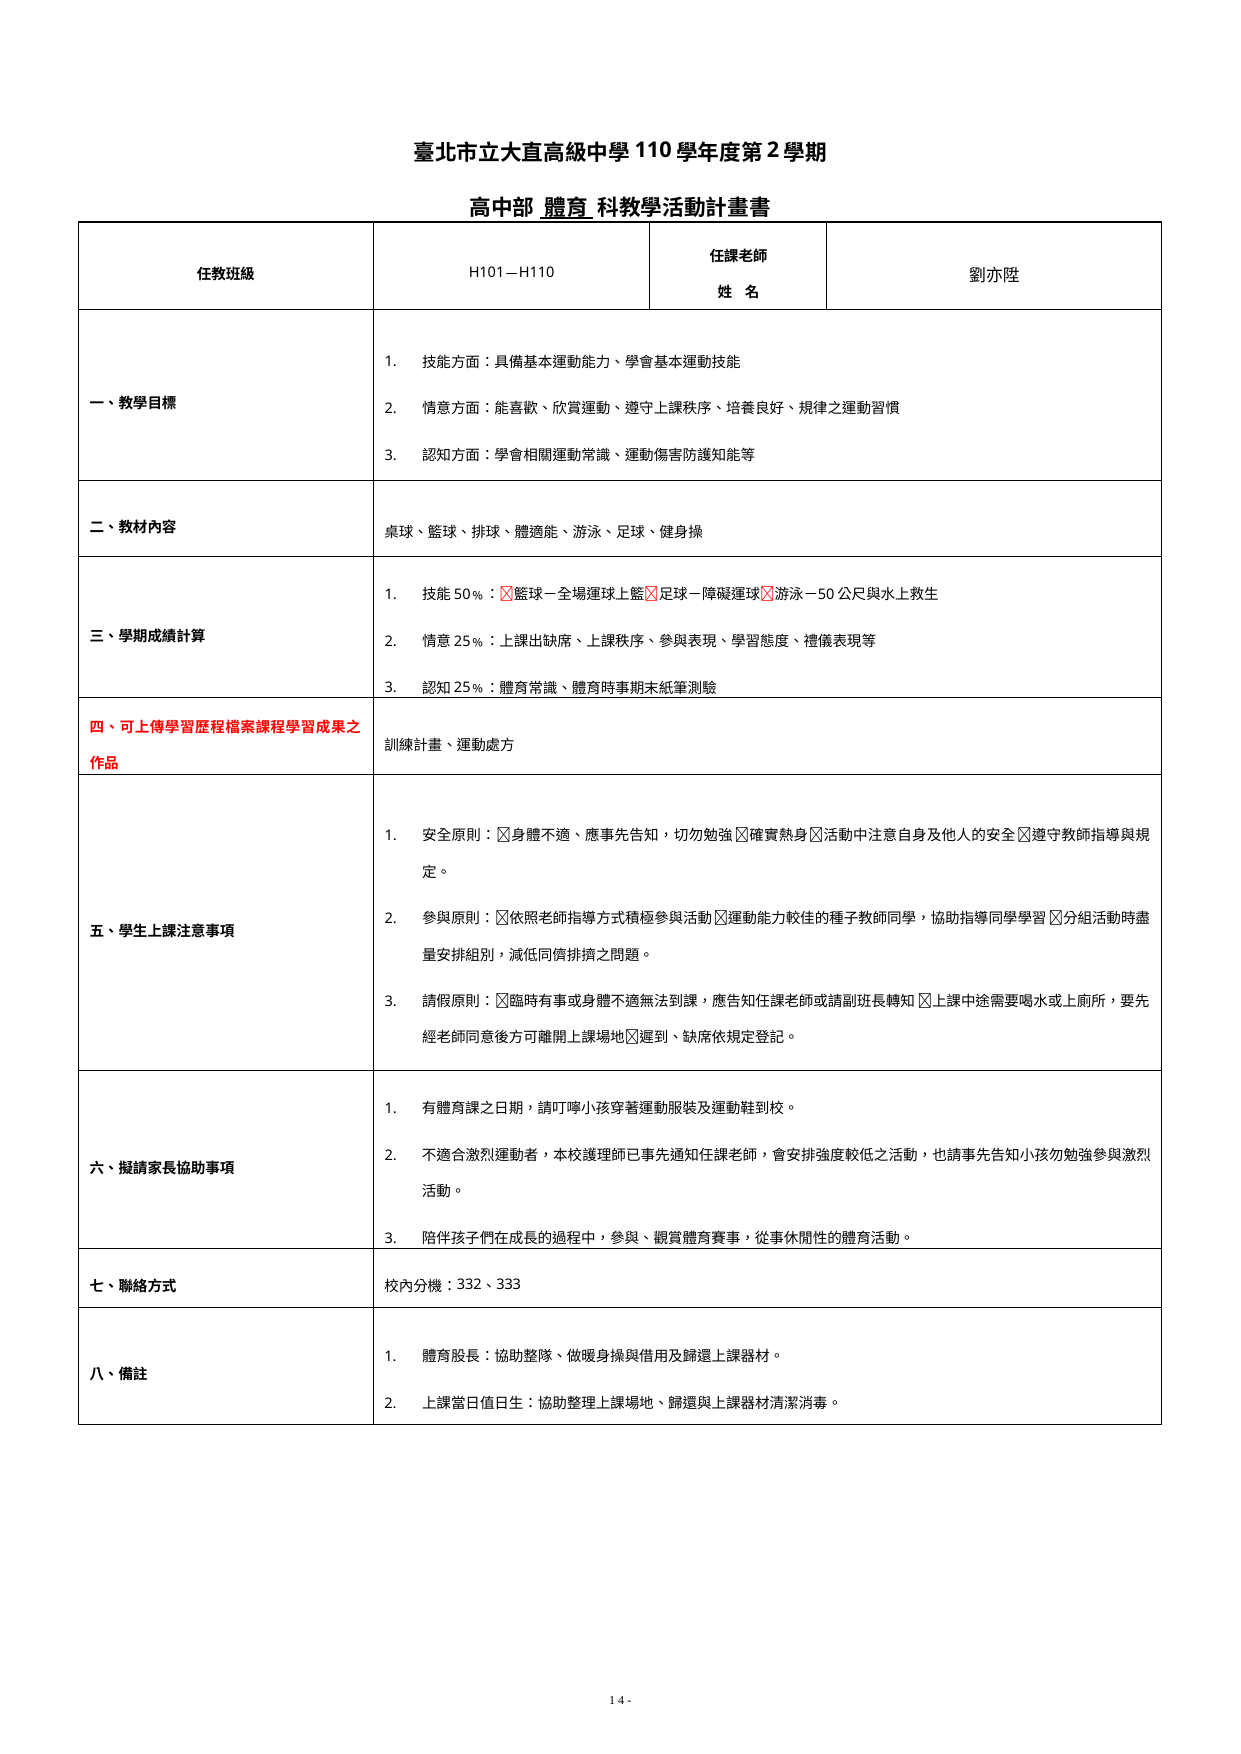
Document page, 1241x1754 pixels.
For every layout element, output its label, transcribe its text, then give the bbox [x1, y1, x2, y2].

table_cell 技能方面：具備基本運動能力、學會基本運動技能 情意方面：能喜歡、欣賞運動、遵守上課秩序、培養良好、規律之運動習慣 認知方面：學會相關運動常識、運動傷害防護知能等 [374, 310, 1161, 479]
table_cell 技能50﹪：籃球－全場運球上籃足球－障礙運球游泳－50公尺與水上救生 情意25﹪：上課出缺席、上課秩序、參與表現、學習態度、禮儀表現等 認知25﹪：體育常識、體育時事期末紙筆測驗 [374, 557, 1161, 697]
table_cell 訓練計畫、運動處方 [374, 698, 1161, 774]
table_cell 體育股長：協助整隊、做暖身操與借用及歸還上課器材。 上課當日值日生：協助整理上課場地、歸還與上課器材清潔消毒。 [374, 1308, 1161, 1424]
table_cell 有體育課之日期，請叮嚀小孩穿著運動服裝及運動鞋到校。 不適合激烈運動者，本校護理師已事先通知任課老師，會安排強度較低之活動，也請事先告知小孩勿勉強參與激烈活動。 陪伴孩子們在成長的過程中，參與、觀賞體育賽事，從事休閒性的體育活動。 [374, 1071, 1161, 1247]
table_header H101－H110 [374, 223, 649, 308]
table_cell 七、聯絡方式 [79, 1249, 373, 1307]
table_cell 二、教材內容 [79, 481, 373, 556]
table_cell 四、可上傳學習歷程檔案課程學習成果之作品 [79, 698, 373, 774]
table_cell 校內分機：332、333 [374, 1249, 1161, 1307]
table_cell 桌球、籃球、排球、體適能、游泳、足球、健身操 [374, 481, 1161, 556]
text 高中部 體育 科教學活動計畫書 [29, 167, 1211, 221]
table_header 任教班級 [79, 223, 373, 308]
table_header 任課老師 姓 名 [650, 223, 826, 308]
table_cell 六、擬請家長協助事項 [79, 1071, 373, 1247]
table_header 劉亦陞 [827, 223, 1161, 308]
text 臺北市立大直高級中學110學年度第2學期 [29, 113, 1211, 167]
table_cell 八、備註 [79, 1308, 373, 1424]
table_cell 三、學期成績計算 [79, 557, 373, 697]
table_cell 安全原則：身體不適、應事先告知，切勿勉強確實熱身活動中注意自身及他人的安全遵守教師指導與規定。 參與原則：依照老師指導方式積極參與活動運動能力較佳的種子教師同學，協助指導同學學習分組活動時盡量安排組別，減低同儕排擠之問題。 請假原則：臨時有事或身體不適無法到課，應告知任課老師或請副班長轉知上課中途需要喝水或上廁所，要先經老師同意後方可離開上課場地遲到、缺席依規定登記。 [374, 775, 1161, 1070]
table_cell 一、教學目標 [79, 310, 373, 479]
table_cell 五、學生上課注意事項 [79, 775, 373, 1070]
